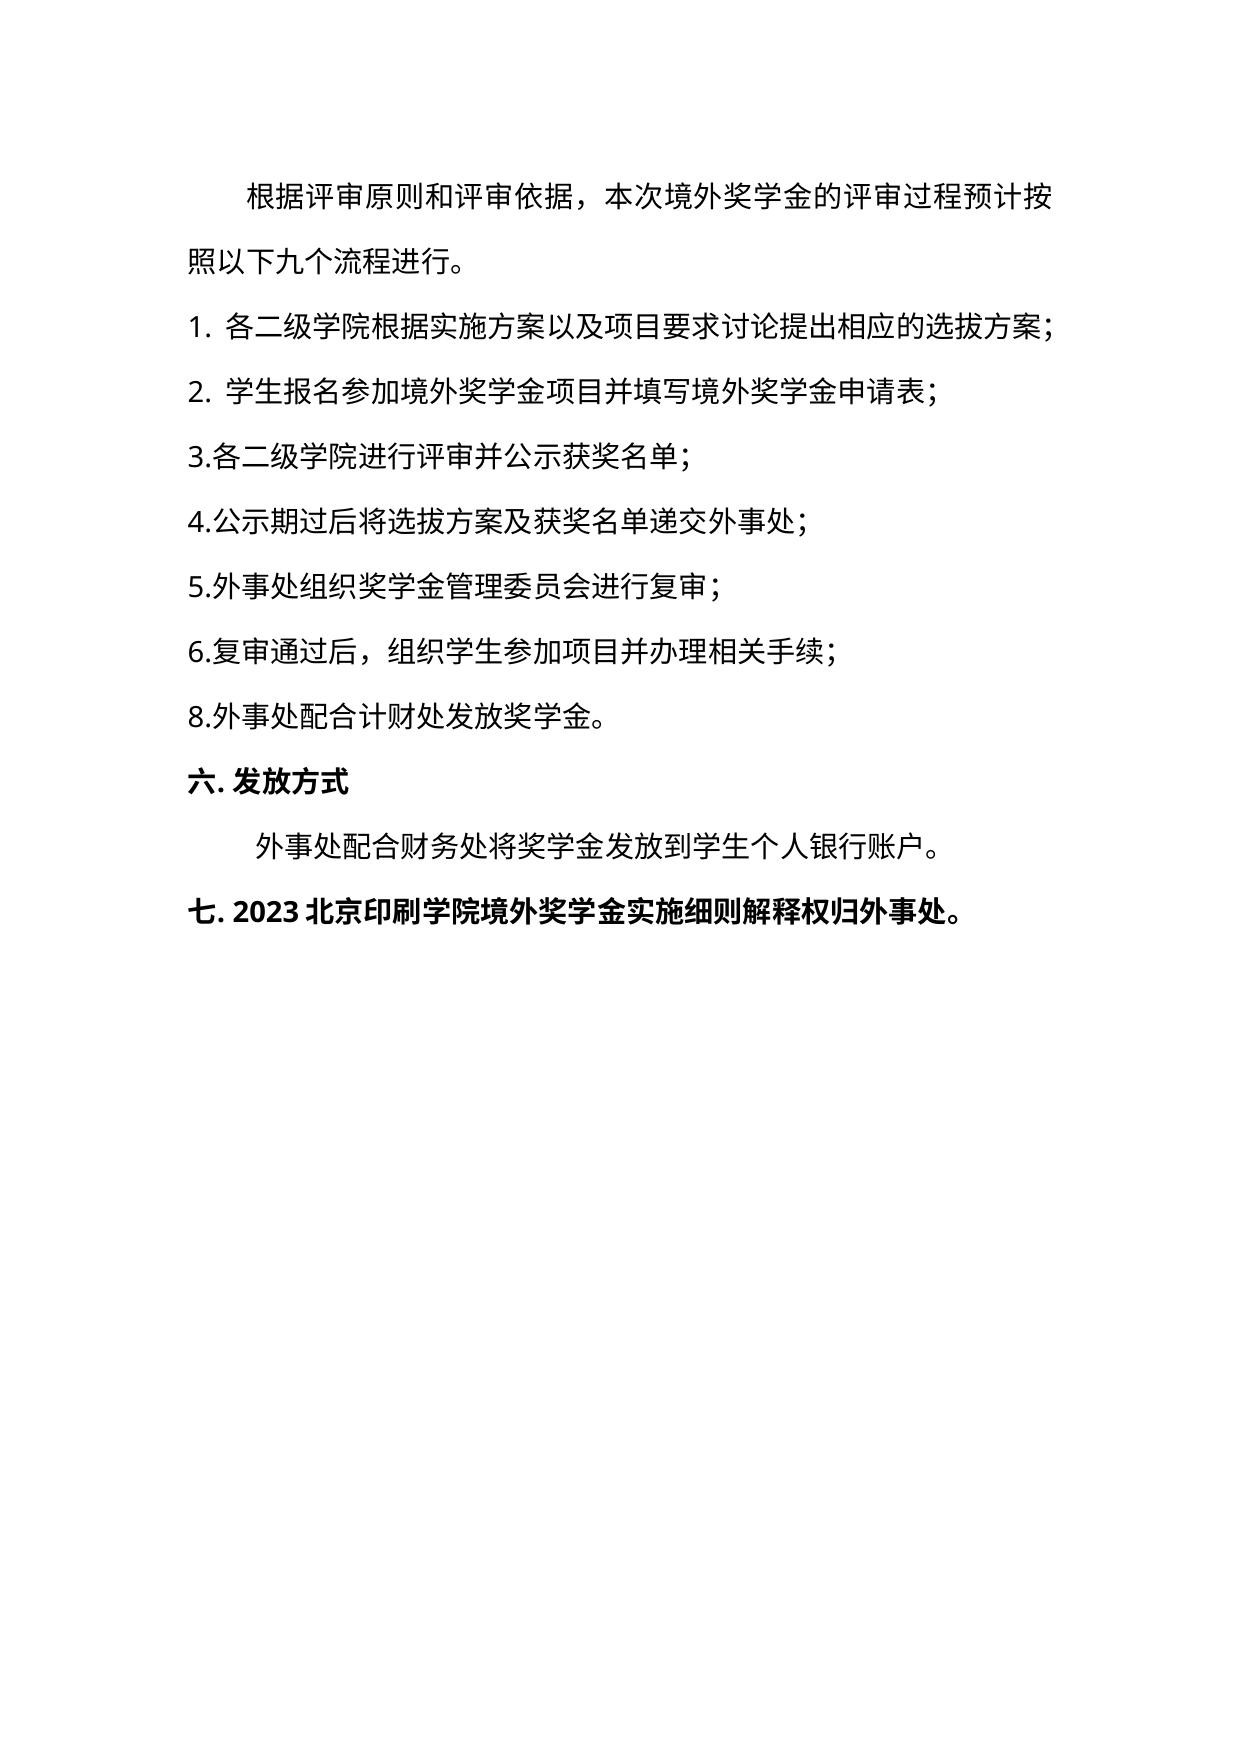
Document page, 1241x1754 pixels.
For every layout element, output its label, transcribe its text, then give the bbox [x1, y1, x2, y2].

text 七. 2023北京印刷学院境外奖学金实施细则解释权归外事处。 [187, 877, 1053, 942]
list 各二级学院根据实施方案以及项目要求讨论提出相应的选拔方案； [187, 292, 1053, 357]
text 5.外事处组织奖学金管理委员会进行复审； [187, 552, 1053, 617]
list 学生报名参加境外奖学金项目并填写境外奖学金申请表； [187, 357, 1053, 422]
text 外事处配合财务处将奖学金发放到学生个人银行账户。 [187, 812, 1053, 877]
text 3.各二级学院进行评审并公示获奖名单； [187, 422, 1053, 487]
text 根据评审原则和评审依据，本次境外奖学金的评审过程预计按照以下九个流程进行。 [187, 162, 1053, 292]
text 六. 发放方式 [187, 747, 1053, 812]
text 6.复审通过后，组织学生参加项目并办理相关手续； [187, 617, 1053, 682]
text 8.外事处配合计财处发放奖学金。 [187, 682, 1053, 747]
text 4.公示期过后将选拔方案及获奖名单递交外事处； [187, 487, 1053, 552]
